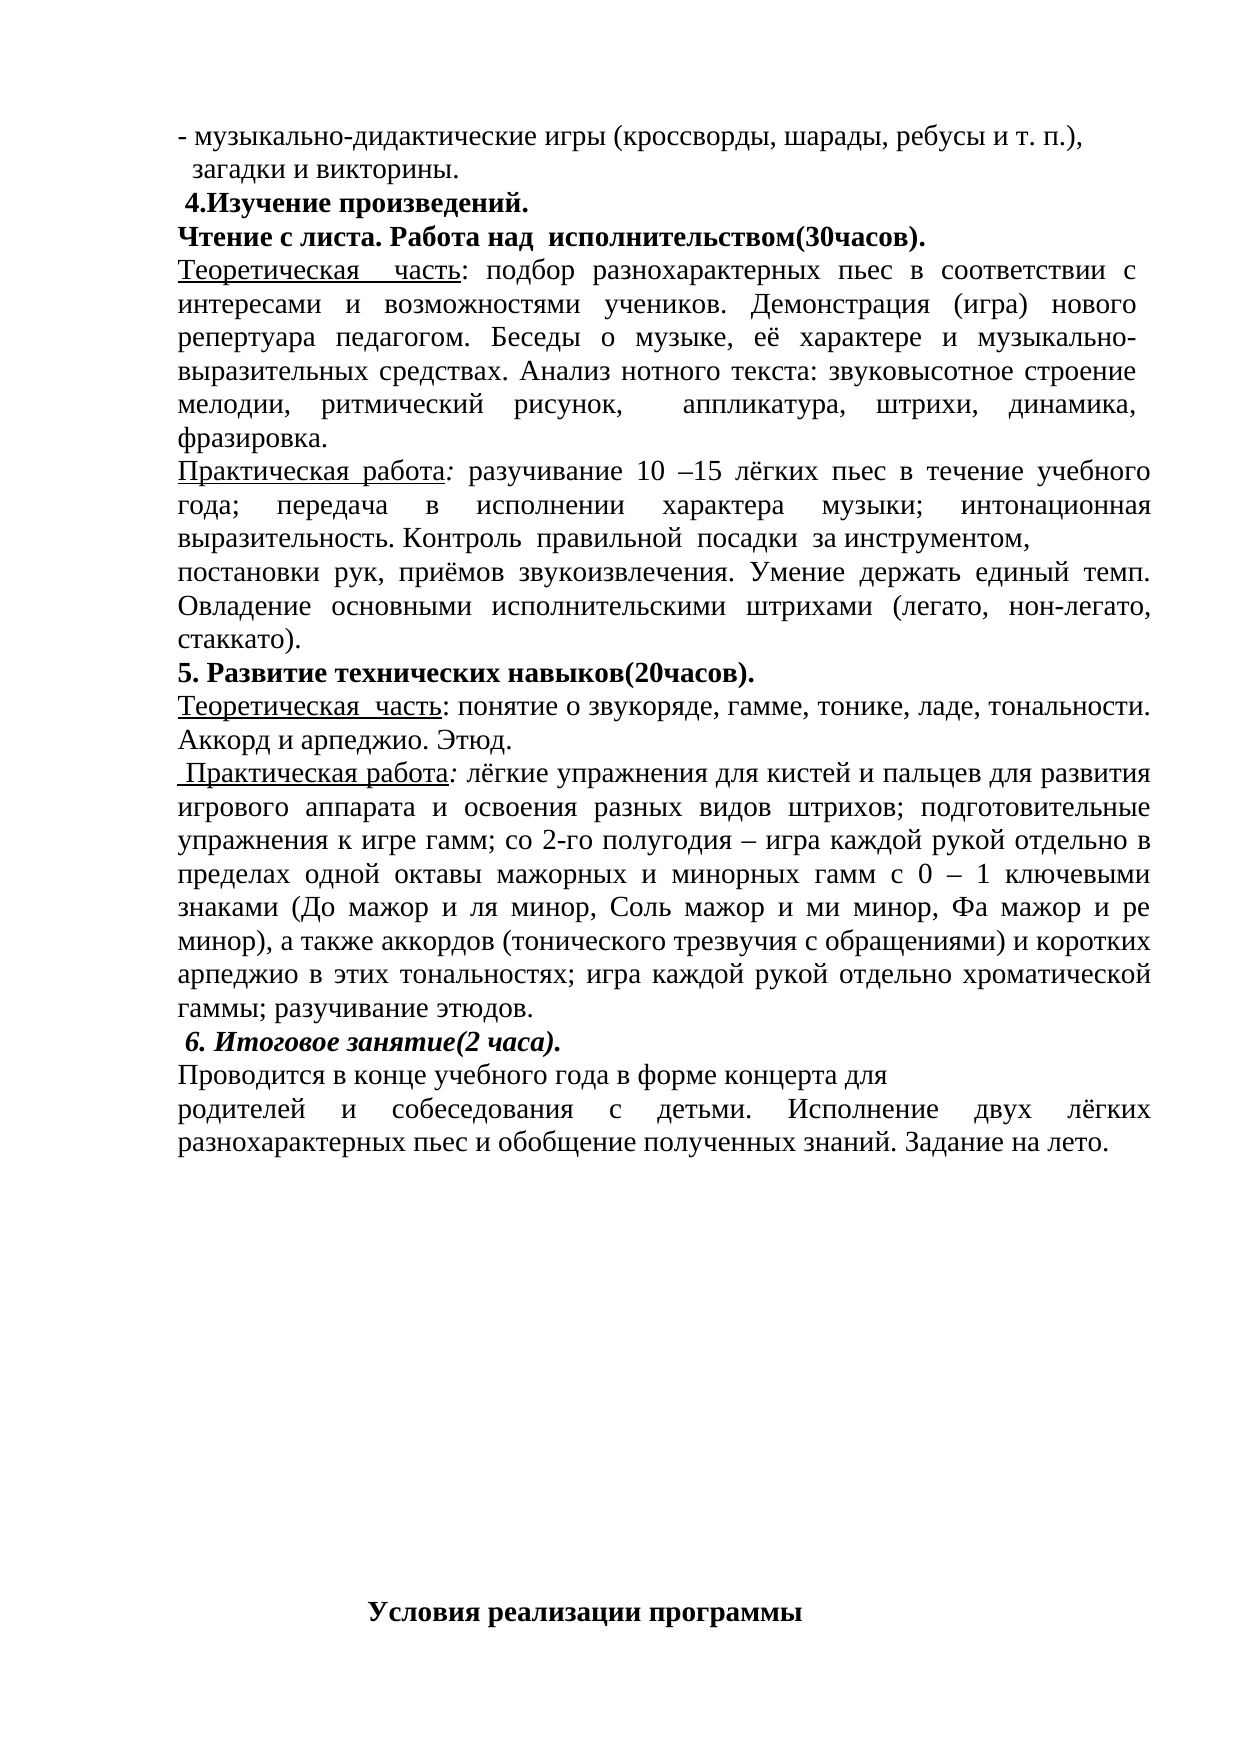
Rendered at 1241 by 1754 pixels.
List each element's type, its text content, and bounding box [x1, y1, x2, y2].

text постановки рук, приёмов звукоизвлечения. Умение держать единый темп. Овладение основными исполнительскими штрихами (легато, нон-легато, стаккато). [177, 554, 1152, 655]
text Теоретическая часть: подбор разнохарактерных пьес в соответствии с интересами и возможностями учеников. Демонстрация (игра) нового репертуара педагогом. Беседы о музыке, её характере и музыкально-выразительных средствах. Анализ нотного текста: звуковысотное строение мелодии, ритмический рисунок, аппликатура, штрихи, динамика, фразировка. [177, 252, 1137, 453]
text Проводится в конце учебного года в форме концерта для [177, 1057, 1152, 1091]
text Практическая работа: разучивание 10 –15 лёгких пьес в течение учебного года; передача в исполнении характера музыки; интонационная выразительность. Контроль правильной посадки за инструментом, [177, 453, 1152, 554]
text загадки и викторины. [177, 152, 1152, 185]
text родителей и собеседования с детьми. Исполнение двух лёгких разнохарактерных пьес и обобщение полученных знаний. Задание на лето. [177, 1091, 1152, 1158]
text Условия реализации программы [177, 1594, 1152, 1627]
text Теоретическая часть: понятие о звукоряде, гамме, тонике, ладе, тональности. Аккорд и арпеджио. Этюд. [177, 688, 1152, 755]
text 4.Изучение произведений. [177, 185, 1152, 219]
text - музыкально-дидактические игры (кроссворды, шарады, ребусы и т. п.), [177, 118, 1152, 152]
text Чтение с листа. Работа над исполнительством(30часов). [177, 219, 1152, 252]
text 5. Развитие технических навыков(20часов). [177, 655, 1152, 688]
text Практическая работа: лёгкие упражнения для кистей и пальцев для развития игрового аппарата и освоения разных видов штрихов; подготовительные упражнения к игре гамм; со 2-го полугодия – игра каждой рукой отдельно в пределах одной октавы мажорных и минорных гамм с 0 – 1 ключевыми знаками (До мажор и ля минор, Соль мажор и ми минор, Фа мажор и ре минор), а также аккордов (тонического трезвучия с обращениями) и коротких арпеджио в этих тональностях; игра каждой рукой отдельно хроматической гаммы; разучивание этюдов. [177, 755, 1152, 1024]
text 6. Итоговое занятие(2 часа). [177, 1024, 1152, 1057]
